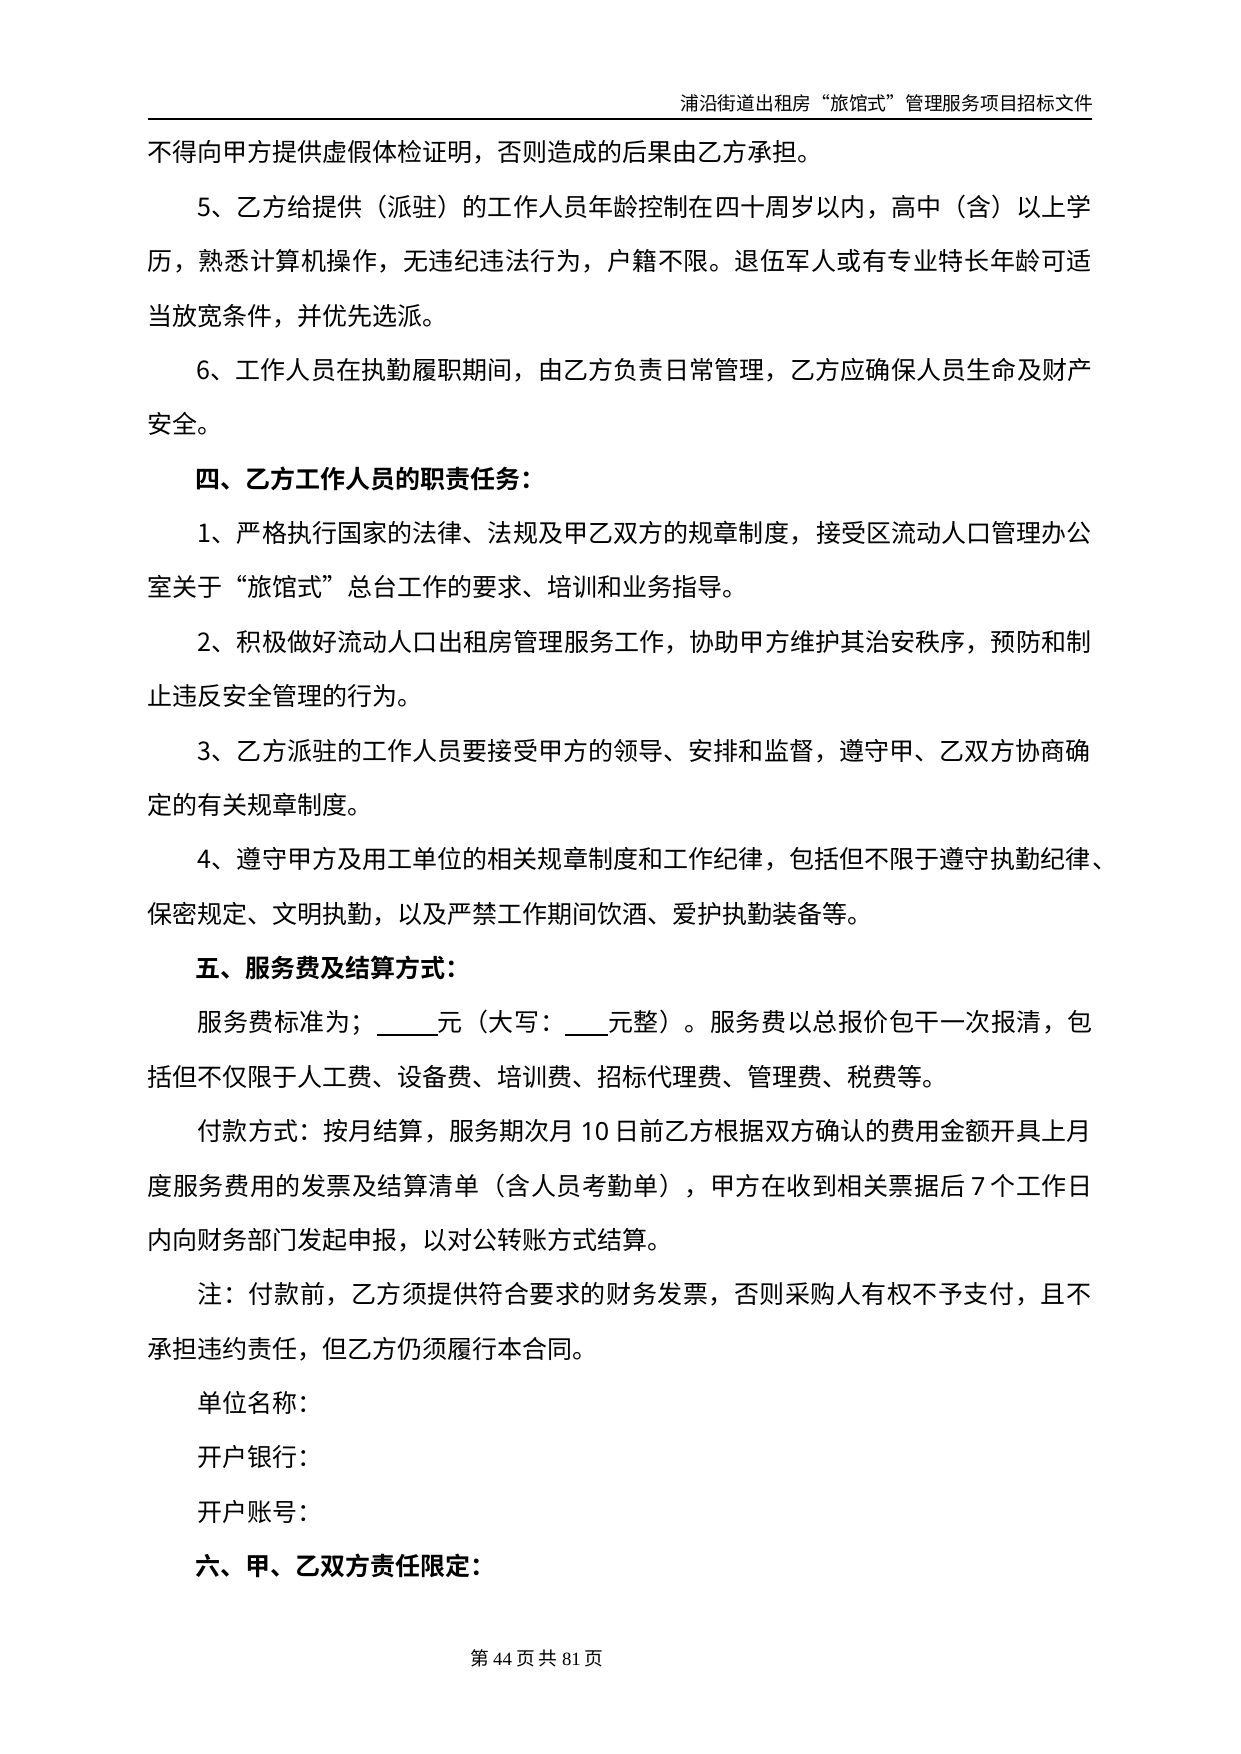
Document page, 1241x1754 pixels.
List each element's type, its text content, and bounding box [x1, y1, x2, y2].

text 3、乙方派驻的工作人员要接受甲方的领导、安排和监督，遵守甲、乙双方协商确定的有关规章制度。 [148, 731, 1092, 822]
text 五、服务费及结算方式： [169, 948, 1092, 985]
text 付款方式：按月结算，服务期次月10日前乙方根据双方确认的费用金额开具上月度服务费用的发票及结算清单（含人员考勤单），甲方在收到相关票据后7个工作日内向财务部门发起申报，以对公转账方式结算。 [148, 1112, 1092, 1257]
text 单位名称： [148, 1383, 1092, 1420]
text 1、严格执行国家的法律、法规及甲乙双方的规章制度，接受区流动人口管理办公室关于“旅馆式”总台工作的要求、培训和业务指导。 [148, 513, 1092, 604]
text 开户银行： [148, 1438, 1092, 1474]
text 2、积极做好流动人口出租房管理服务工作，协助甲方维护其治安秩序，预防和制止违反安全管理的行为。 [148, 622, 1092, 713]
text 服务费标准为； 元（大写： 元整）。服务费以总报价包干一次报清，包括但不仅限于人工费、设备费、培训费、招标代理费、管理费、税费等。 [148, 1003, 1092, 1093]
text 4、遵守甲方及用工单位的相关规章制度和工作纪律，包括但不限于遵守执勤纪律、保密规定、文明执勤，以及严禁工作期间饮酒、爱护执勤装备等。 [148, 840, 1092, 930]
text 注：付款前，乙方须提供符合要求的财务发票，否则采购人有权不予支付，且不承担违约责任，但乙方仍须履行本合同。 [148, 1275, 1092, 1365]
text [148, 133, 1092, 169]
text 开户账号： [148, 1492, 1092, 1528]
text 六、甲、乙双方责任限定： [169, 1547, 1092, 1583]
text 6、工作人员在执勤履职期间，由乙方负责日常管理，乙方应确保人员生命及财产安全。 [148, 350, 1092, 441]
text 四、乙方工作人员的职责任务： [169, 459, 1092, 495]
text 5、乙方给提供（派驻）的工作人员年龄控制在四十周岁以内，高中（含）以上学历，熟悉计算机操作，无违纪违法行为，户籍不限。退伍军人或有专业特长年龄可适当放宽条件，并优先选派。 [148, 187, 1092, 332]
